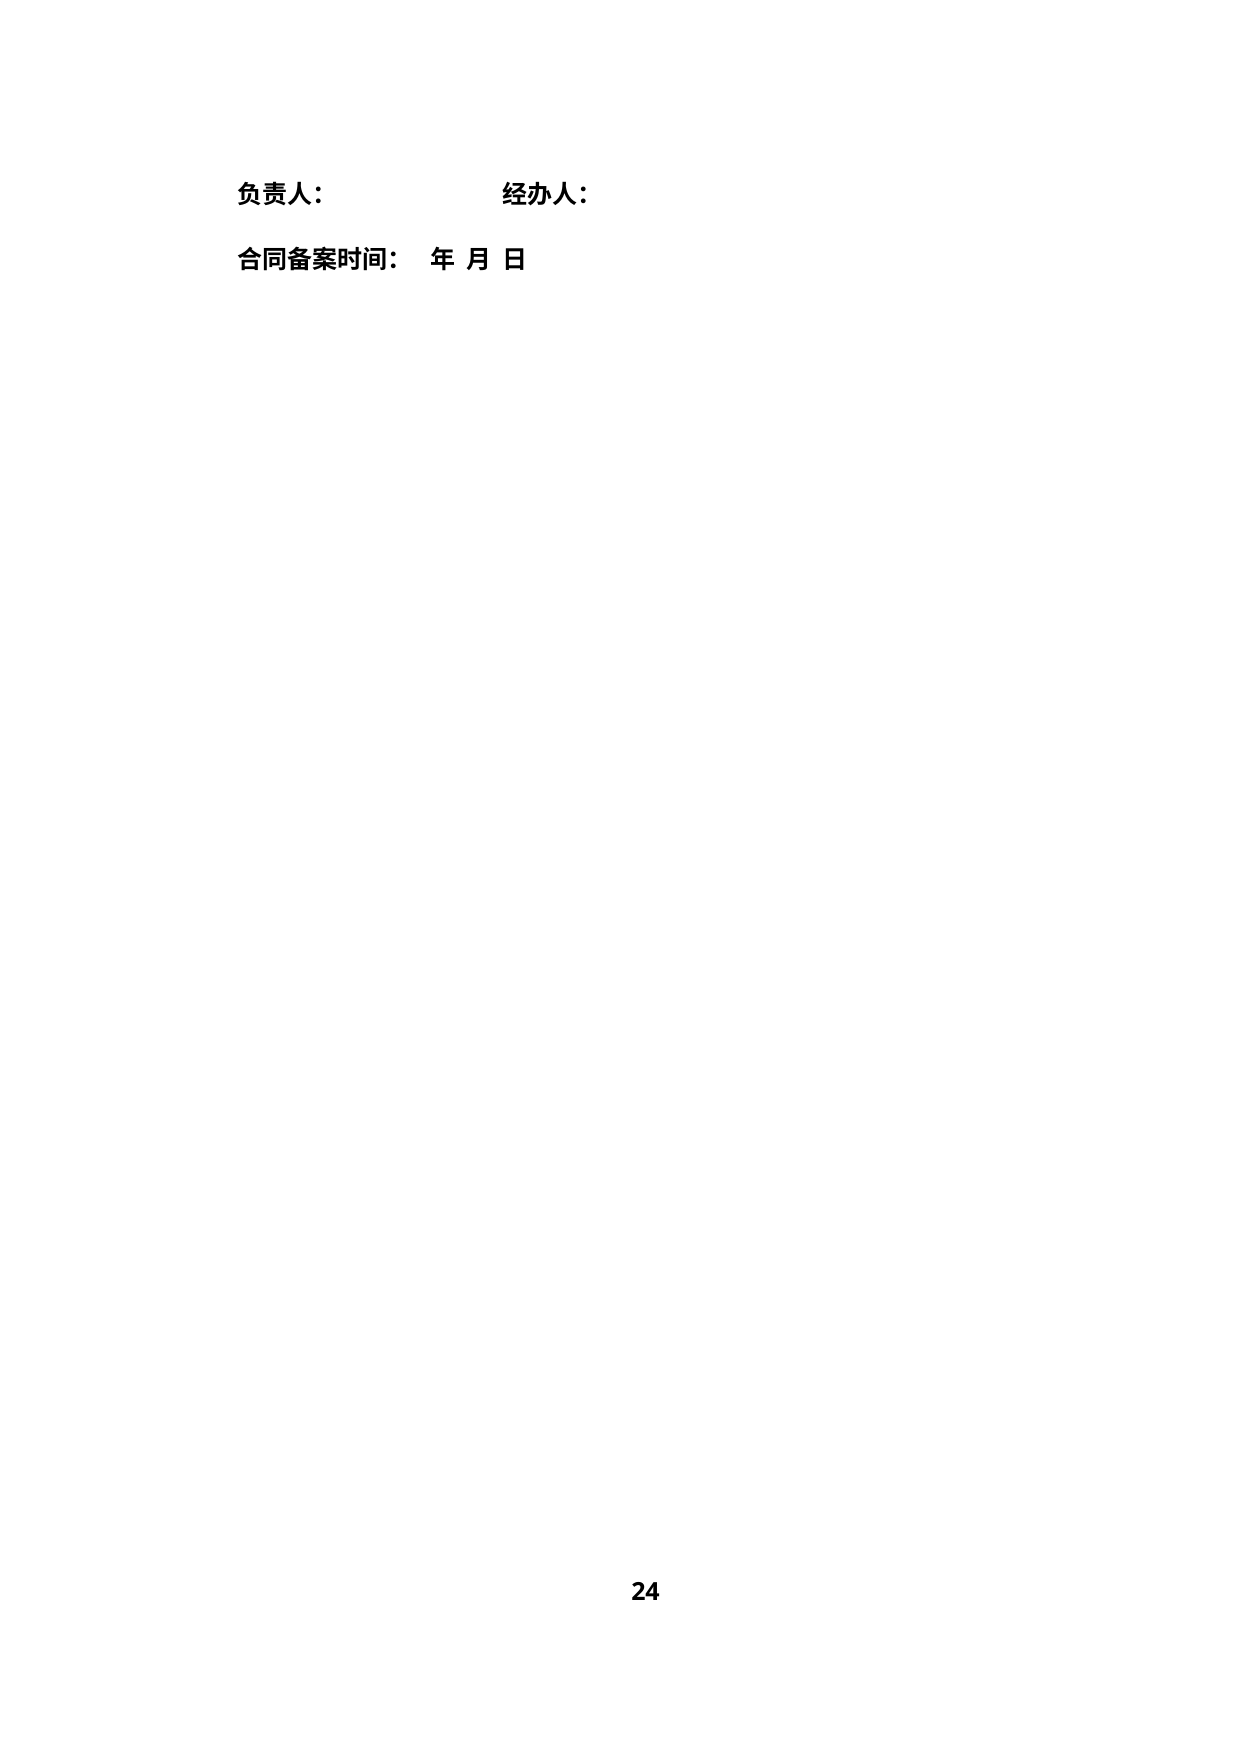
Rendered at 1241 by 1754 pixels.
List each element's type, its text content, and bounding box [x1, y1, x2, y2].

text 负责人： 经办人： [187, 160, 1053, 225]
text 合同备案时间： 年 月 日 [187, 225, 1053, 290]
